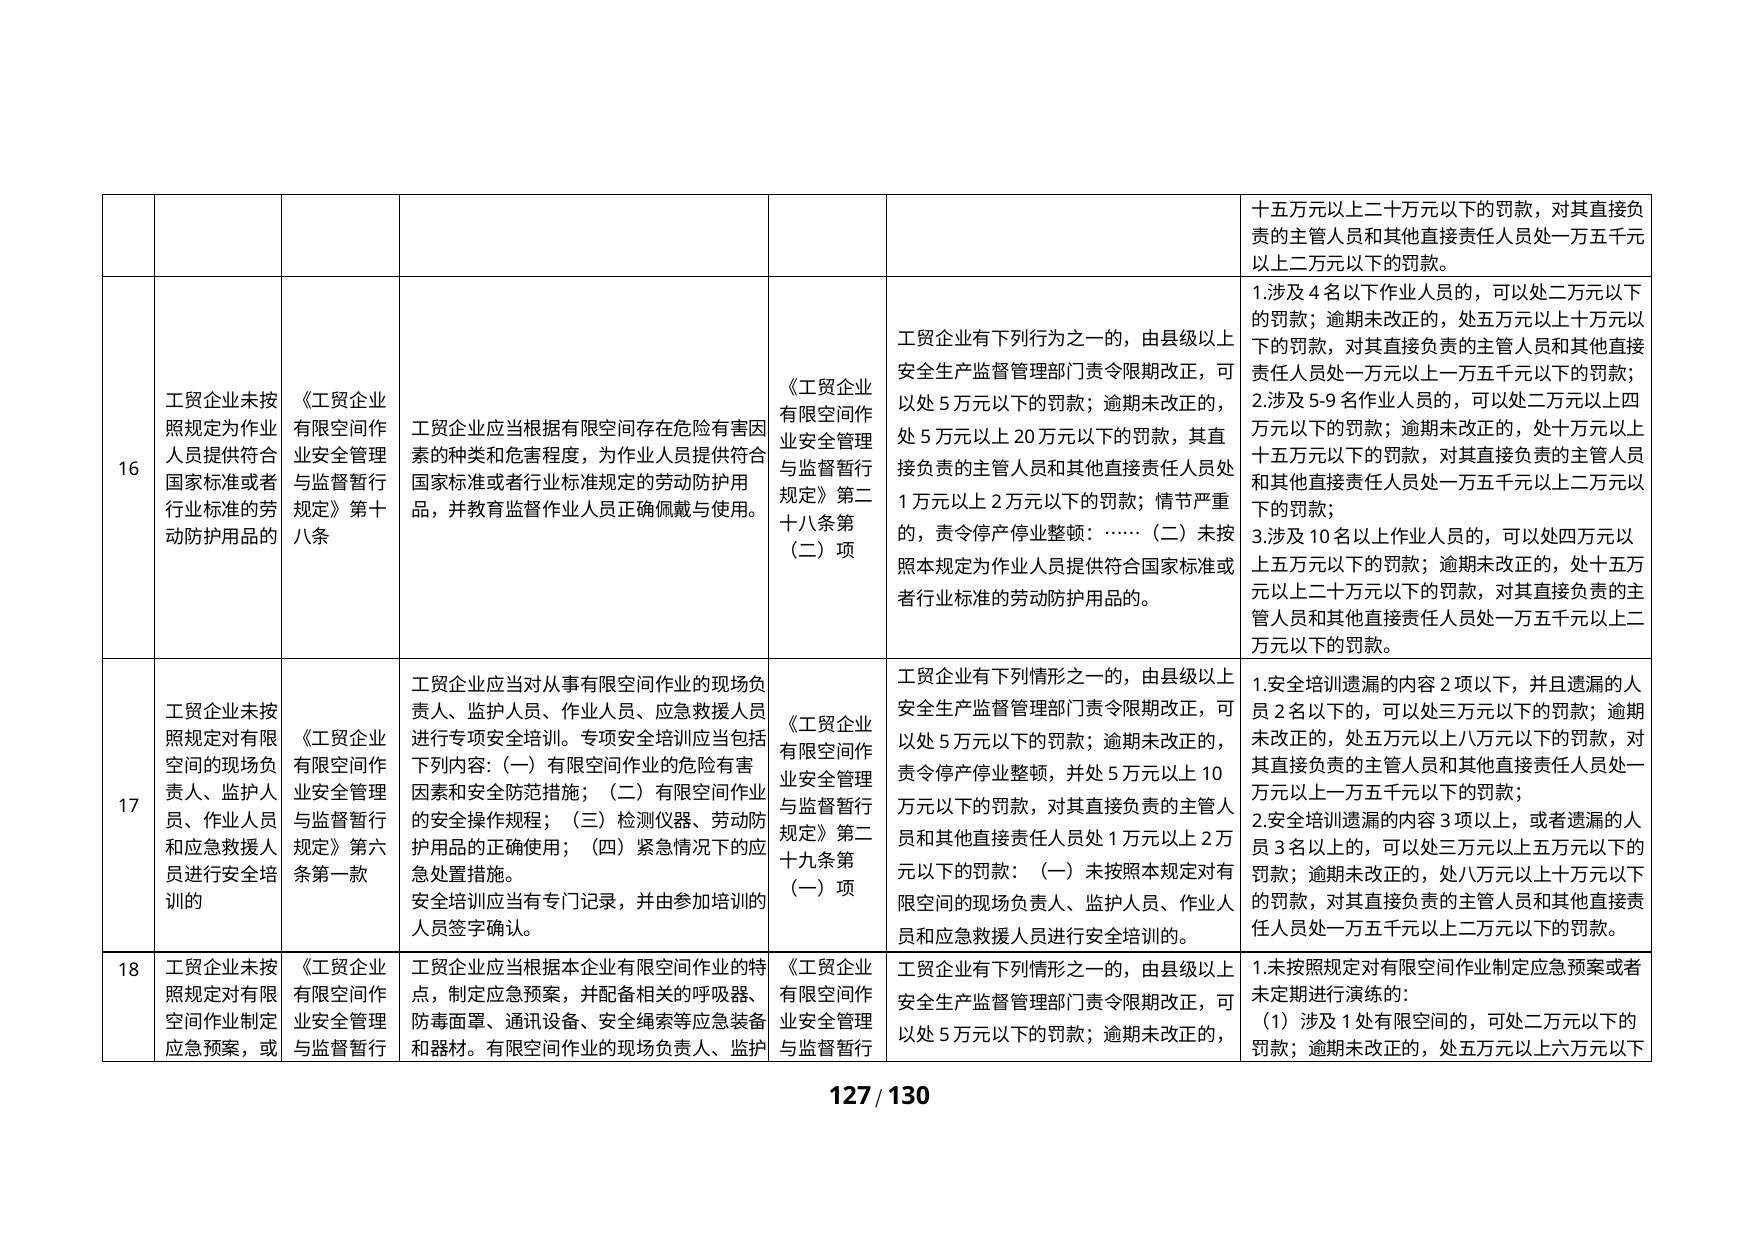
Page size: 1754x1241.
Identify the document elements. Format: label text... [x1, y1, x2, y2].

table_cell 16 [103, 277, 154, 658]
table_cell 《工贸企业有限空间作业安全管理与监督暂行规定》第六条第一款 [282, 659, 399, 951]
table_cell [1241, 953, 1651, 1061]
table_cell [155, 953, 281, 1061]
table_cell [769, 953, 886, 1061]
table_cell 15 [103, 195, 154, 276]
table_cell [400, 195, 768, 276]
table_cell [1241, 195, 1651, 276]
table_cell 工贸企业有下列行为之一的，由县级以上安全生产监督管理部门责令限期改正，可以处5万元以下的罚款；逾期未改正的，处5万元以上20万元以下的罚款，其直接负责的主管人员和其他直接责任人员处1万元以上2万元以下的罚款；情节严重的，责令停产停业整顿：……（二）未按照本规定为作业人员提供符合国家标准或者行业标准的劳动防护用品的。 [887, 277, 1240, 658]
table_cell 工贸企业应当对从事有限空间作业的现场负责人、监护人员、作业人员、应急救援人员进行专项安全培训。专项安全培训应当包括下列内容:（一）有限空间作业的危险有害因素和安全防范措施；（二）有限空间作业的安全操作规程；（三）检测仪器、劳动防护用品的正确使用；（四）紧急情况下的应急处置措施。 安全培训应当有专门记录，并由参加培训的人员签字确认。 [400, 659, 768, 951]
table_cell 17 [103, 659, 154, 951]
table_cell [887, 195, 1240, 276]
table_cell 工贸企业应当根据有限空间存在危险有害因素的种类和危害程度，为作业人员提供符合国家标准或者行业标准规定的劳动防护用品，并教育监督作业人员正确佩戴与使用。 [400, 277, 768, 658]
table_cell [769, 195, 886, 276]
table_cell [887, 953, 1240, 1061]
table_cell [282, 195, 399, 276]
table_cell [282, 953, 399, 1061]
table_cell 1.涉及4名以下作业人员的，可以处二万元以下的罚款；逾期未改正的，处五万元以上十万元以下的罚款，对其直接负责的主管人员和其他直接责任人员处一万元以上一万五千元以下的罚款； 2.涉及5-9名作业人员的，可以处二万元以上四万元以下的罚款；逾期未改正的，处十万元以上十五万元以下的罚款，对其直接负责的主管人员和其他直接责任人员处一万五千元以上二万元以下的罚款； 3.涉及10名以上作业人员的，可以处四万元以上五万元以下的罚款；逾期未改正的，处十五万元以上二十万元以下的罚款，对其直接负责的主管人员和其他直接责任人员处一万五千元以上二万元以下的罚款。 [1241, 277, 1651, 658]
table_cell 《工贸企业有限空间作业安全管理与监督暂行规定》第二十八条第（二）项 [769, 277, 886, 658]
table_cell 《工贸企业有限空间作业安全管理与监督暂行规定》第十八条 [282, 277, 399, 658]
table_cell 工贸企业有下列情形之一的，由县级以上安全生产监督管理部门责令限期改正，可以处5万元以下的罚款；逾期未改正的，责令停产停业整顿，并处5万元以上10万元以下的罚款，对其直接负责的主管人员和其他直接责任人员处1万元以上2万元以下的罚款：（一）未按照本规定对有限空间的现场负责人、监护人员、作业人员和应急救援人员进行安全培训的。 [887, 659, 1240, 951]
table_cell 18 [103, 953, 154, 1061]
table_cell 《工贸企业有限空间作业安全管理与监督暂行规定》第二十九条第（一）项 [769, 659, 886, 951]
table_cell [400, 953, 768, 1061]
table_cell 1.安全培训遗漏的内容2项以下，并且遗漏的人员2名以下的，可以处三万元以下的罚款；逾期未改正的，处五万元以上八万元以下的罚款，对其直接负责的主管人员和其他直接责任人员处一万元以上一万五千元以下的罚款； 2.安全培训遗漏的内容3项以上，或者遗漏的人员3名以上的，可以处三万元以上五万元以下的罚款；逾期未改正的，处八万元以上十万元以下的罚款，对其直接负责的主管人员和其他直接责任人员处一万五千元以上二万元以下的罚款。 [1241, 659, 1651, 951]
table_cell 工贸企业未按照规定为作业人员提供符合国家标准或者行业标准的劳动防护用品的 [155, 277, 281, 658]
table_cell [155, 195, 281, 276]
table_cell 工贸企业未按照规定对有限空间的现场负责人、监护人员、作业人员和应急救援人员进行安全培训的 [155, 659, 281, 951]
